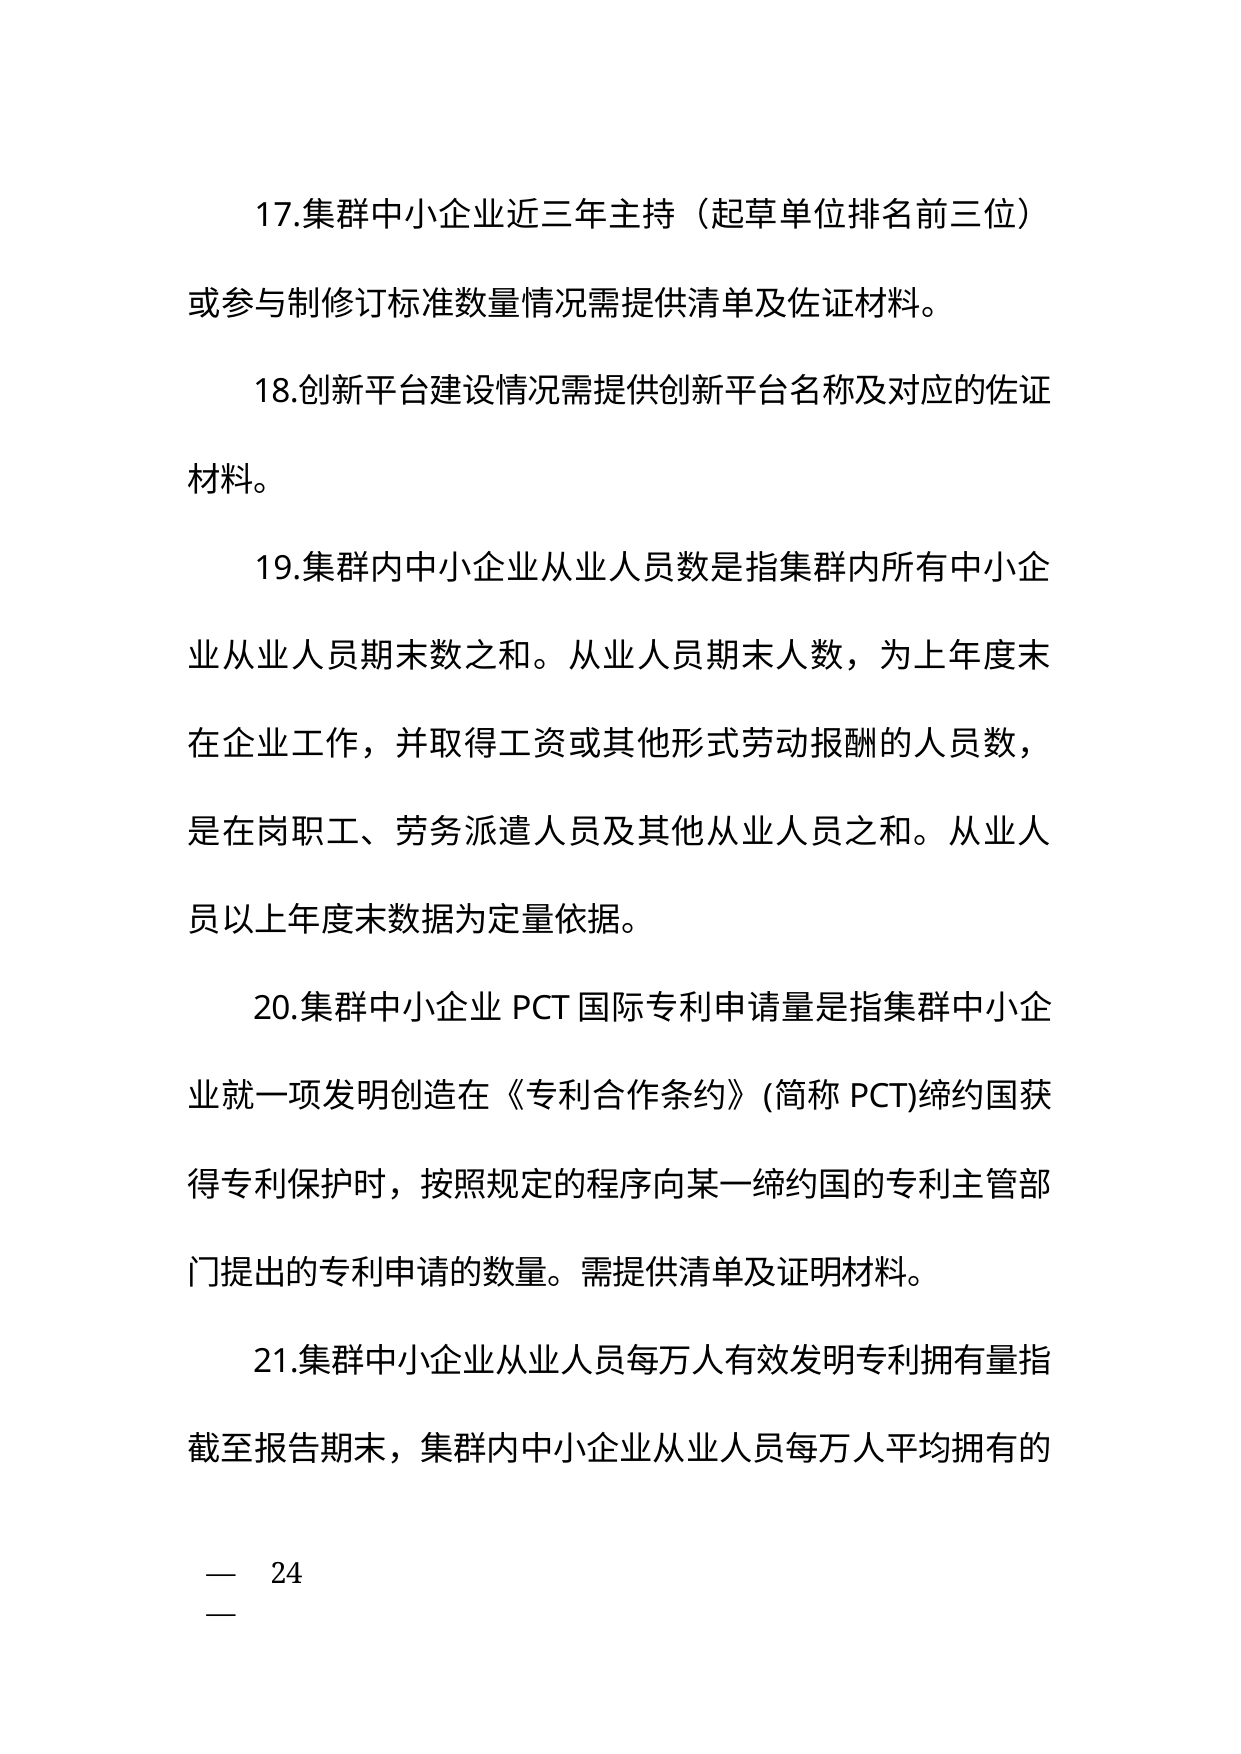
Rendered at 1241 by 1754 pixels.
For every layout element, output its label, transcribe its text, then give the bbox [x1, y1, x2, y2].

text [187, 1314, 1053, 1490]
text 17.集群中小企业近三年主持（起草单位排名前三位）或参与制修订标准数量情况需提供清单及佐证材料。 [187, 168, 1053, 344]
text 18.创新平台建设情况需提供创新平台名称及对应的佐证材料。 [187, 344, 1053, 521]
text 20.集群中小企业PCT国际专利申请量是指集群中小企业就一项发明创造在《专利合作条约》(简称PCT)缔约国获得专利保护时，按照规定的程序向某一缔约国的专利主管部门提出的专利申请的数量。需提供清单及证明材料。 [187, 961, 1053, 1314]
title 19.集群内中小企业从业人员数是指集群内所有中小企业从业人员期末数之和。从业人员期末人数，为上年度末在企业工作，并取得工资或其他形式劳动报酬的人员数，是在岗职工、劳务派遣人员及其他从业人员之和。从业人员以上年度末数据为定量依据。 [187, 521, 1053, 961]
